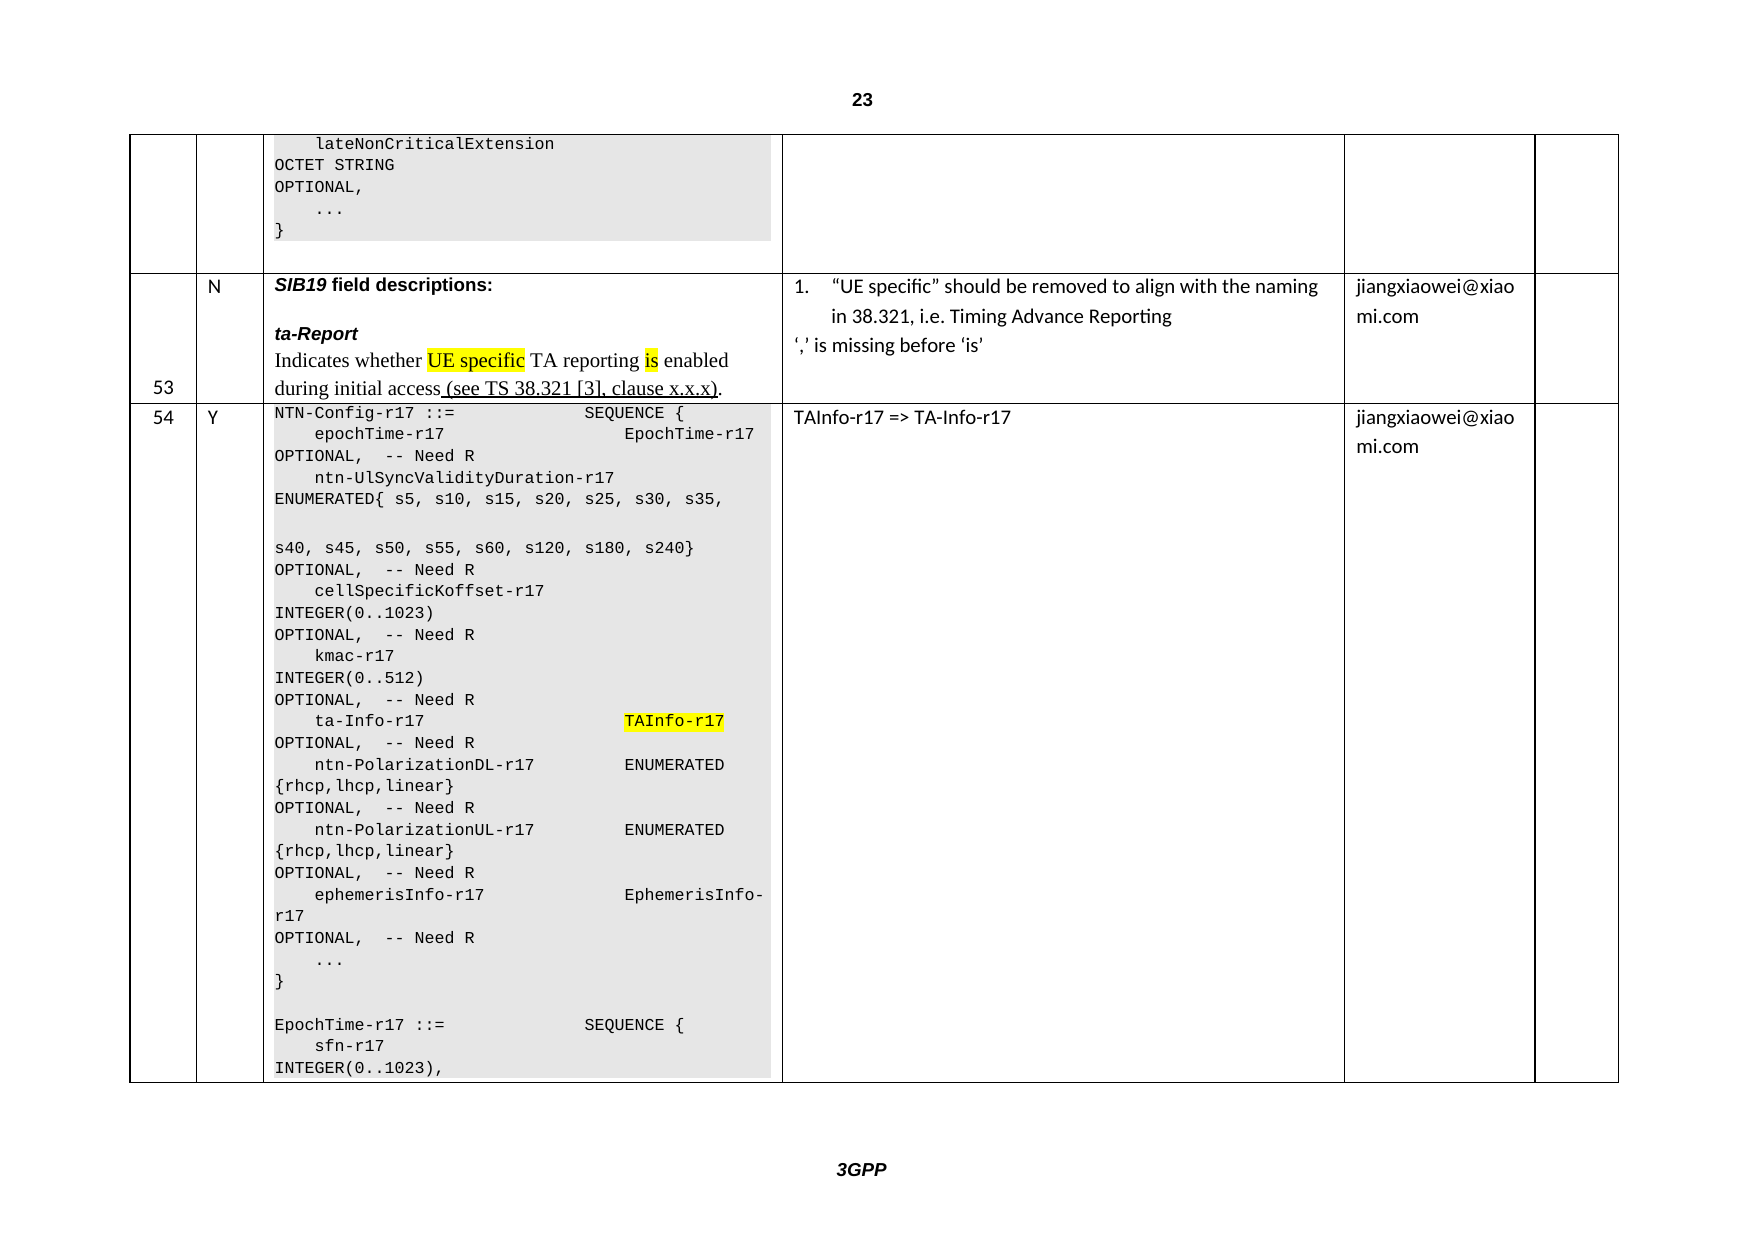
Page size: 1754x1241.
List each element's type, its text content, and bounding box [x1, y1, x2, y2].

table_cell Y [197, 135, 263, 273]
table_cell 52 [131, 135, 196, 273]
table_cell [264, 135, 782, 273]
table_cell 53 [131, 274, 196, 403]
table_cell jiangxiaowei@xiaomi.com [1345, 274, 1534, 403]
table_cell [264, 404, 782, 1082]
table_cell SIB19 field descriptions: ta-Report Indicates whether UE specific TA reporting is enabled during initial access (see TS 38.321 [3], clause x.x.x). [264, 274, 782, 403]
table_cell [1345, 135, 1534, 273]
table_cell [1536, 274, 1618, 403]
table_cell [783, 404, 1344, 1082]
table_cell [783, 135, 1344, 273]
table_cell [1536, 135, 1618, 273]
table_cell “UE specific” should be removed to align with the naming in 38.321, i.e. Timing Advance Reporting ‘,’ is missing before ‘is’ [783, 274, 1344, 403]
table_cell 54 [131, 404, 196, 1082]
table_cell [1536, 404, 1618, 1082]
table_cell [1345, 404, 1534, 1082]
table_cell N [197, 274, 263, 403]
table_cell Y [197, 404, 263, 1082]
